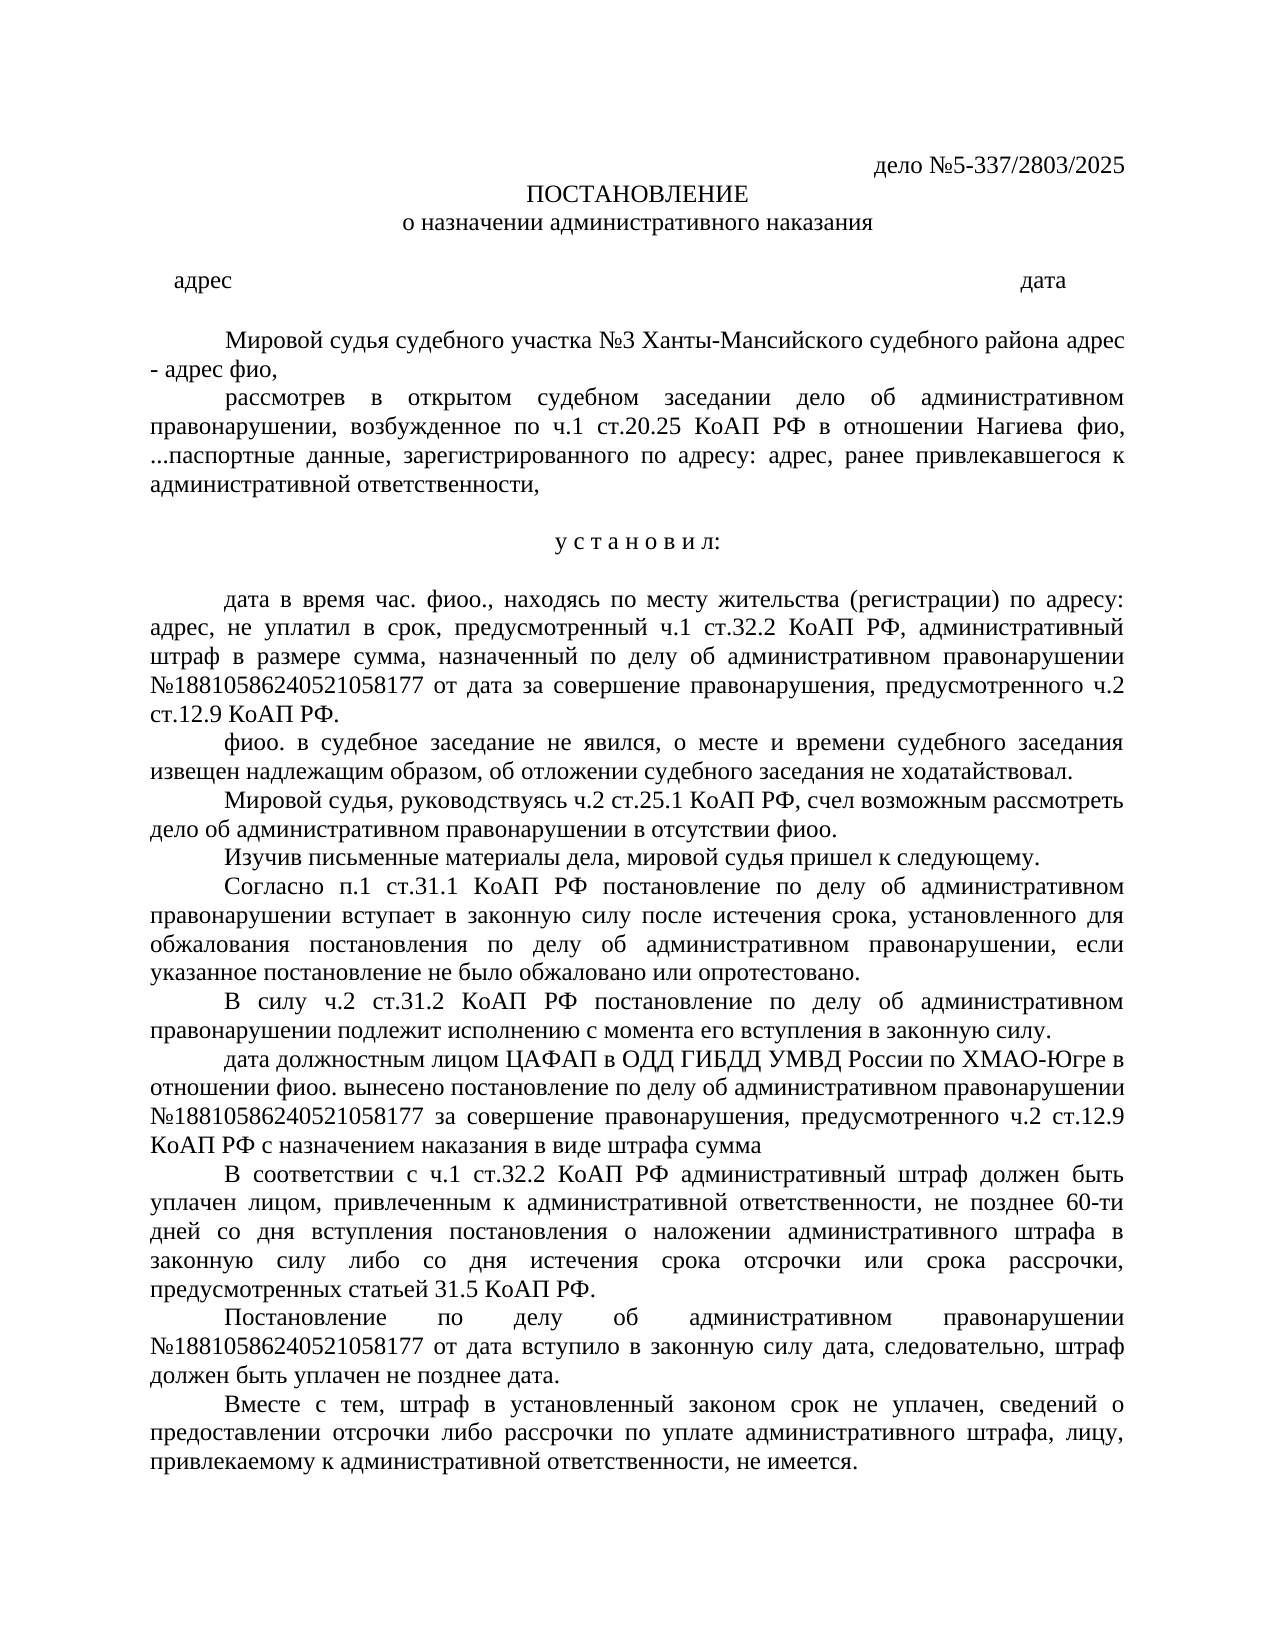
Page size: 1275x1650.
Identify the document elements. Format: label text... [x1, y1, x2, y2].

text дата должностным лицом ЦАФАП в ОДД ГИБДД УМВД России по ХМАО-Югре в отношении фиоо. вынесено постановление по делу об административном правонарушении №18810586240521058177 за совершение правонарушения, предусмотренного ч.2 ст.12.9 КоАП РФ с назначением наказания в виде штрафа сумма [150, 1044, 1125, 1159]
table_header адрес [162, 265, 650, 296]
text Вместе с тем, штраф в установленный законом срок не уплачен, сведений о предоставлении отсрочки либо рассрочки по уплате административного штрафа, лицу, привлекаемому к административной ответственности, не имеется. [150, 1389, 1125, 1475]
text Мировой судья, руководствуясь ч.2 ст.25.1 КоАП РФ, счел возможным рассмотреть дело об административном правонарушении в отсутствии фиоо. [150, 785, 1125, 842]
text В силу ч.2 ст.31.2 КоАП РФ постановление по делу об административном правонарушении подлежит исполнению с момента его вступления в законную силу. [150, 986, 1125, 1044]
text ПОСТАНОВЛЕНИЕ [150, 179, 1125, 207]
table_header дата [650, 265, 1159, 296]
text о назначении административного наказания [150, 207, 1125, 236]
text Мировой судья судебного участка №3 Ханты-Мансийского судебного района адрес - адрес фио, [150, 325, 1125, 382]
text у с т а н о в и л: [150, 526, 1125, 555]
text дело №5-337/2803/2025 [150, 150, 1125, 179]
text фиоо. в судебное заседание не явился, о месте и времени судебного заседания извещен надлежащим образом, об отложении судебного заседания не ходатайствовал. [150, 727, 1125, 785]
text Изучив письменные материалы дела, мировой судья пришел к следующему. [150, 842, 1125, 871]
text дата в время час. фиоо., находясь по месту жительства (регистрации) по адресу: адрес, не уплатил в срок, предусмотренный ч.1 ст.32.2 КоАП РФ, административный штраф в размере сумма, назначенный по делу об административном правонарушении №18810586240521058177 от дата за совершение правонарушения, предусмотренного ч.2 ст.12.9 КоАП РФ. [150, 584, 1125, 727]
text рассмотрев в открытом судебном заседании дело об административном правонарушении, возбужденное по ч.1 ст.20.25 КоАП РФ в отношении Нагиева фио, ...паспортные данные, зарегистрированного по адресу: адрес, ранее привлекавшегося к административной ответственности, [150, 382, 1125, 497]
text Согласно п.1 ст.31.1 КоАП РФ постановление по делу об административном правонарушении вступает в законную силу после истечения срока, установленного для обжалования постановления по делу об административном правонарушении, если указанное постановление не было обжаловано или опротестовано. [150, 871, 1125, 986]
text В соответствии с ч.1 ст.32.2 КоАП РФ административный штраф должен быть уплачен лицом, привлеченным к административной ответственности, не позднее 60-ти дней со дня вступления постановления о наложении административного штрафа в законную силу либо со дня истечения срока отсрочки или срока рассрочки, предусмотренных статьей 31.5 КоАП РФ. [150, 1159, 1125, 1302]
text Постановление по делу об административном правонарушении №18810586240521058177 от дата вступило в законную силу дата, следовательно, штраф должен быть уплачен не позднее дата. [150, 1302, 1125, 1389]
